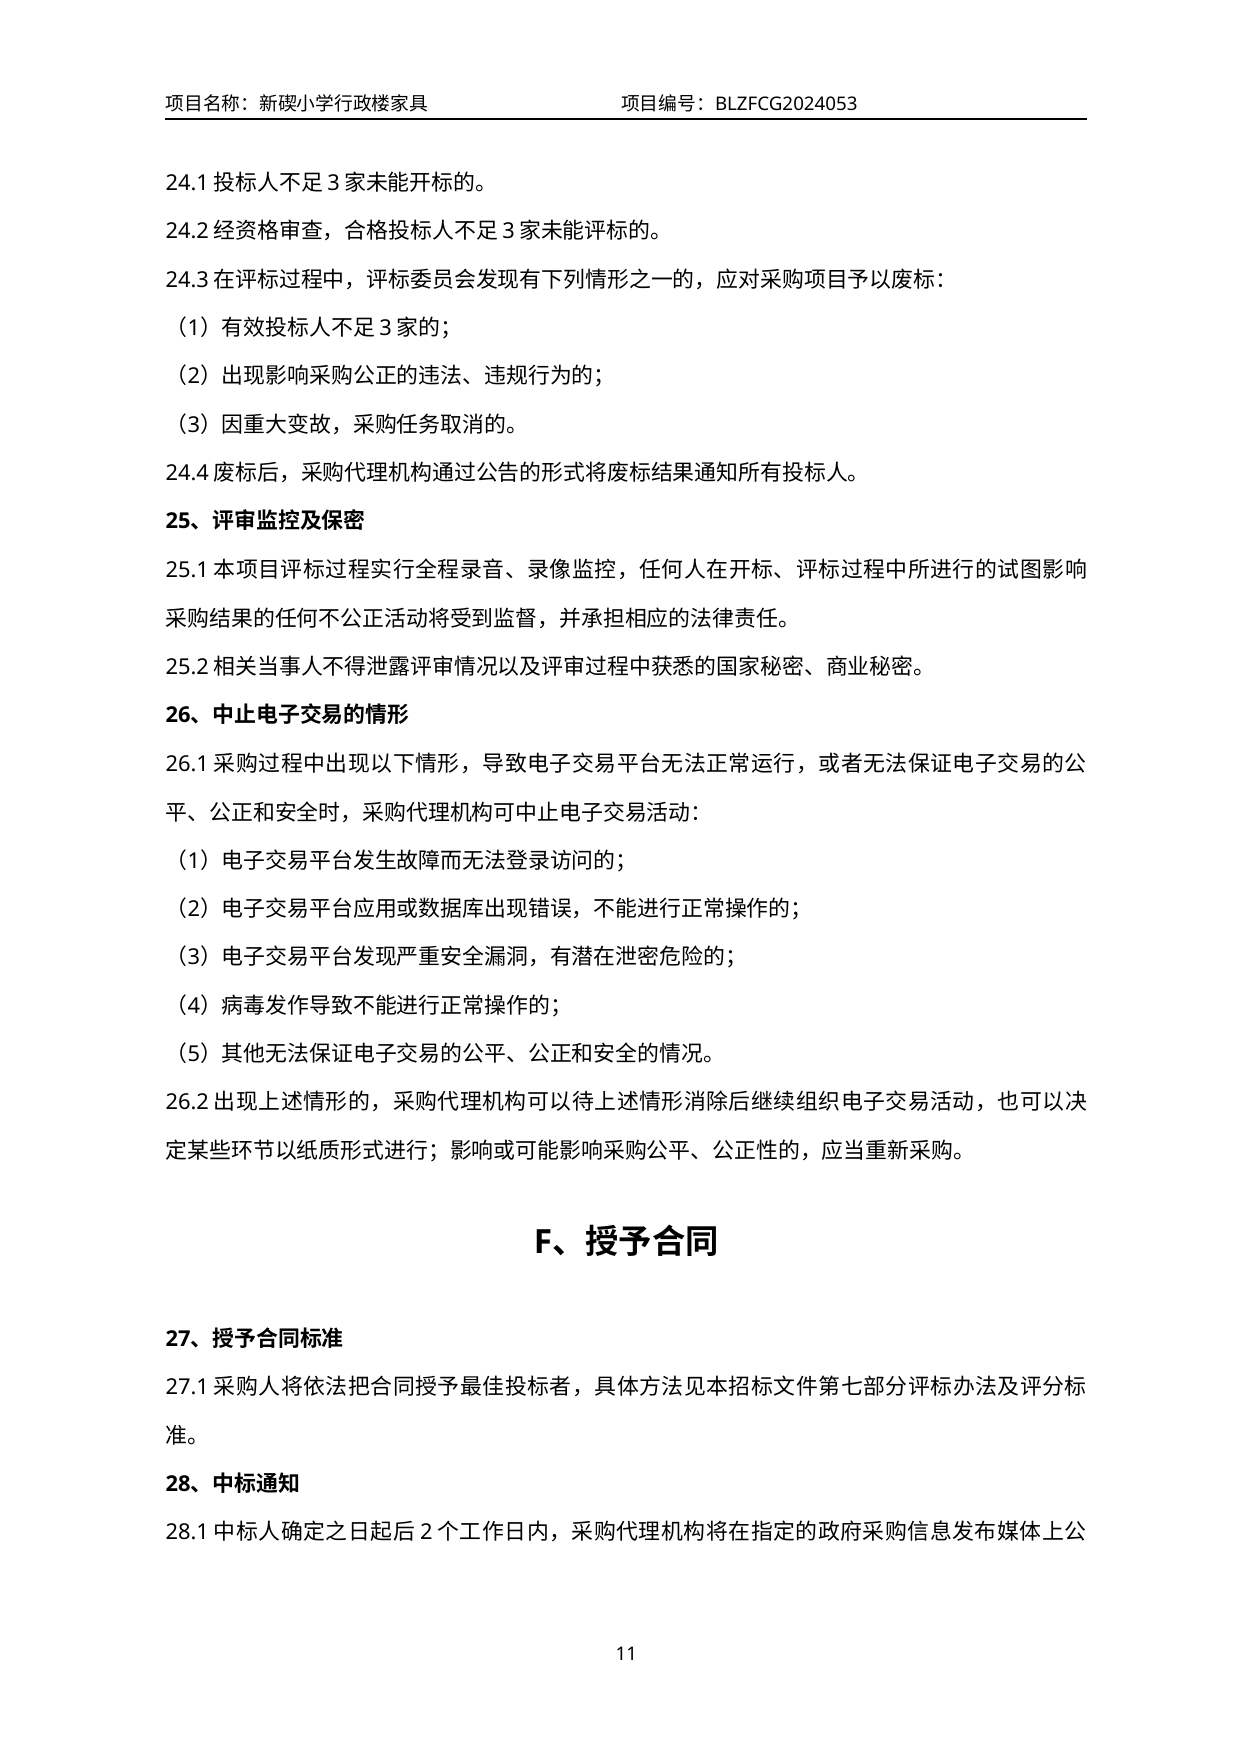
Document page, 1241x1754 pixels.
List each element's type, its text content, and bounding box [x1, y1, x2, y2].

text 24.2经资格审查，合格投标人不足3家未能评标的。 [165, 213, 1087, 246]
text 26.2出现上述情形的，采购代理机构可以待上述情形消除后继续组织电子交易活动，也可以决定某些环节以纸质形式进行；影响或可能影响采购公平、公正性的，应当重新采购。 [165, 1084, 1087, 1165]
text 26、中止电子交易的情形 [165, 697, 1087, 729]
text （3）因重大变故，采购任务取消的。 [165, 407, 1087, 439]
text 28、中标通知 [165, 1466, 1087, 1498]
text 25.1本项目评标过程实行全程录音、录像监控，任何人在开标、评标过程中所进行的试图影响采购结果的任何不公正活动将受到监督，并承担相应的法律责任。 [165, 552, 1087, 633]
text （1）有效投标人不足3家的； [165, 310, 1087, 342]
text 26.1采购过程中出现以下情形，导致电子交易平台无法正常运行，或者无法保证电子交易的公平、公正和安全时，采购代理机构可中止电子交易活动： [165, 745, 1087, 827]
text （3）电子交易平台发现严重安全漏洞，有潜在泄密危险的； [165, 939, 1087, 972]
text 27.1采购人将依法把合同授予最佳投标者，具体方法见本招标文件第七部分评标办法及评分标准。 [165, 1369, 1087, 1450]
text F、授予合同 [165, 1206, 1087, 1271]
text （2）出现影响采购公正的违法、违规行为的； [165, 358, 1087, 391]
text 27、授予合同标准 [165, 1320, 1087, 1353]
text 24.4废标后，采购代理机构通过公告的形式将废标结果通知所有投标人。 [165, 455, 1087, 487]
text （2）电子交易平台应用或数据库出现错误，不能进行正常操作的； [165, 891, 1087, 923]
text 25、评审监控及保密 [165, 503, 1087, 536]
text 25.2相关当事人不得泄露评审情况以及评审过程中获悉的国家秘密、商业秘密。 [165, 649, 1087, 681]
text （4）病毒发作导致不能进行正常操作的； [165, 987, 1087, 1020]
text 24.3在评标过程中，评标委员会发现有下列情形之一的，应对采购项目予以废标： [165, 262, 1087, 294]
text （5）其他无法保证电子交易的公平、公正和安全的情况。 [165, 1036, 1087, 1068]
text （1）电子交易平台发生故障而无法登录访问的； [165, 842, 1087, 875]
text 24.1投标人不足3家未能开标的。 [165, 165, 1087, 197]
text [165, 1514, 1087, 1547]
